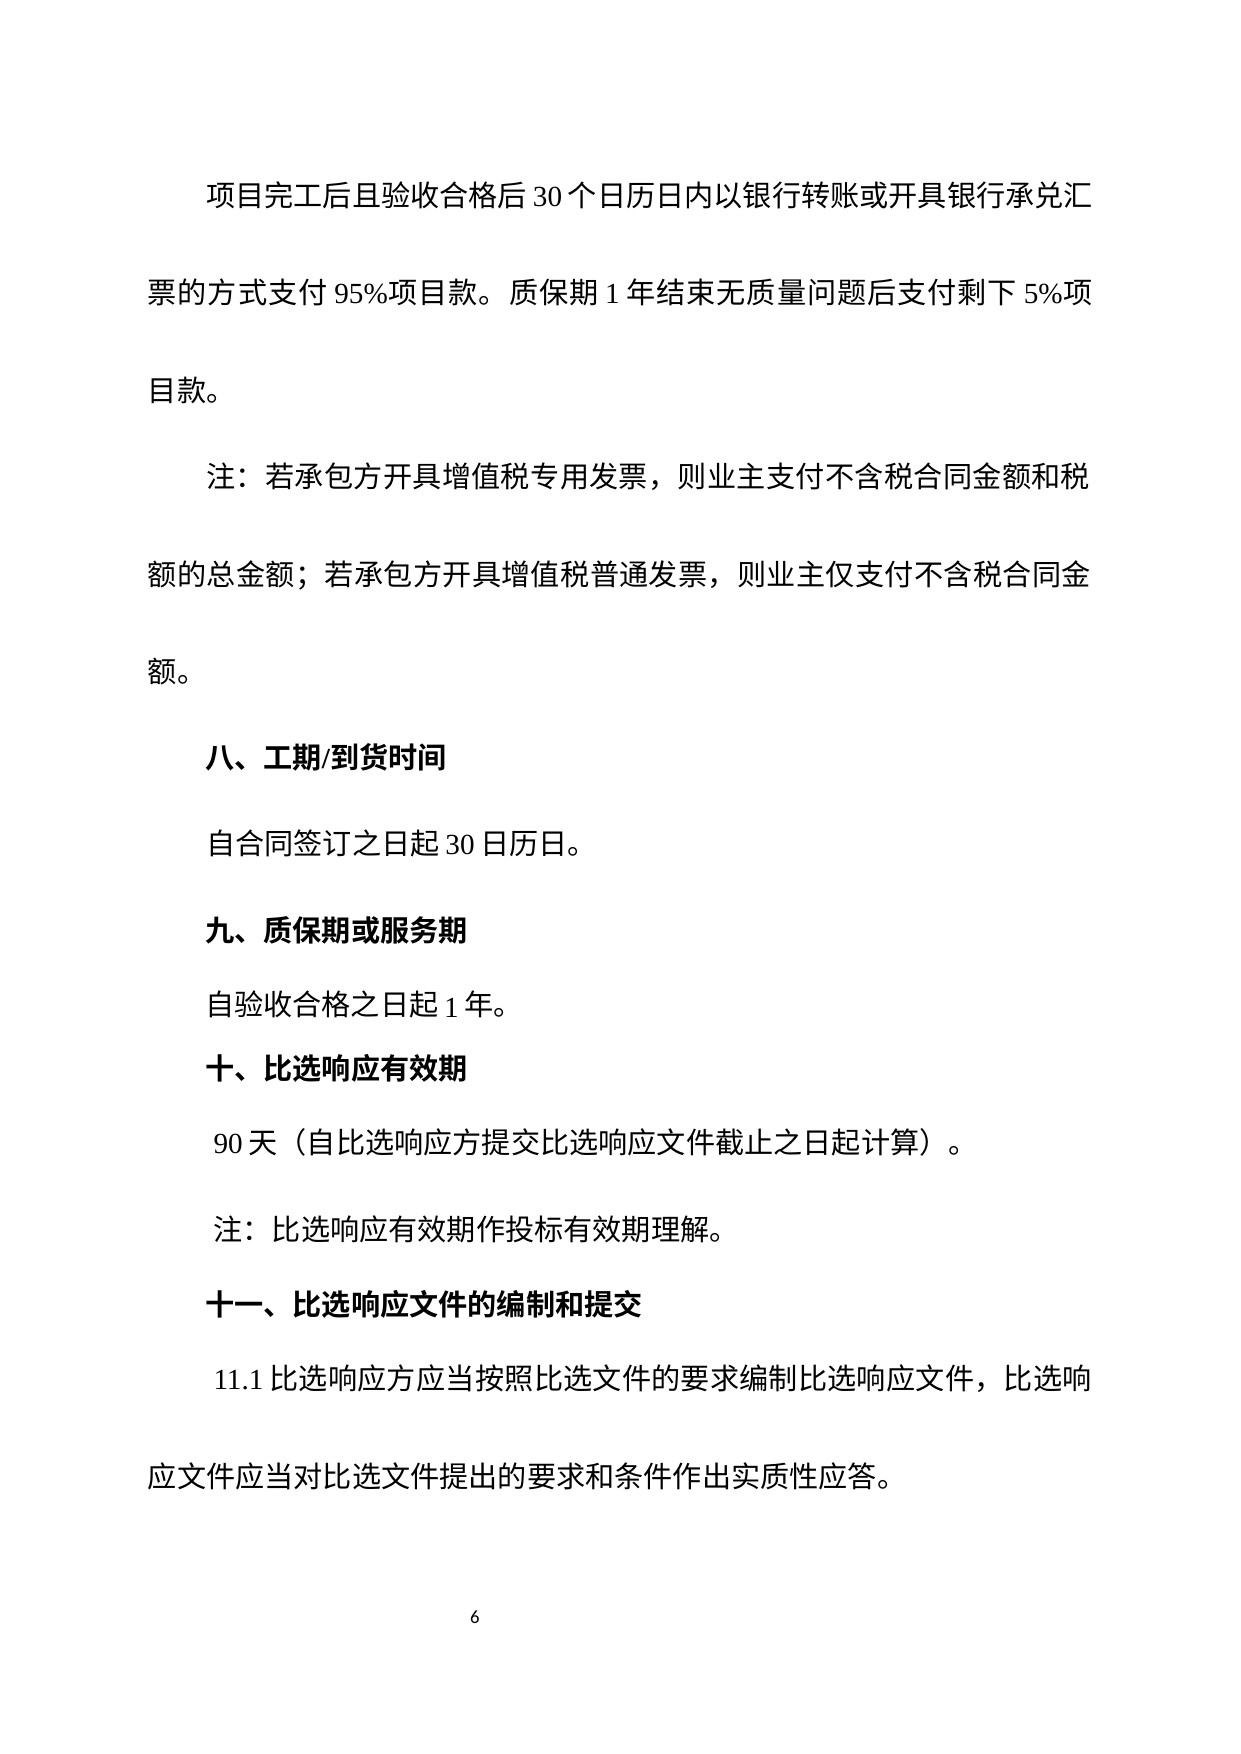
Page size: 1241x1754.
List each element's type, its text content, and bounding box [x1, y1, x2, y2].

text 九、质保期或服务期 [148, 896, 1093, 961]
text 十、比选响应有效期 [148, 1045, 1093, 1088]
text 11.1比选响应方应当按照比选文件的要求编制比选响应文件，比选响应文件应当对比选文件提出的要求和条件作出实质性应答。 [148, 1344, 1093, 1507]
text 90天（自比选响应方提交比选响应文件截止之日起计算）。 [148, 1109, 1093, 1174]
text 注：若承包方开具增值税专用发票，则业主支付不含税合同金额和税额的总金额；若承包方开具增值税普通发票，则业主仅支付不含税合同金额。 [148, 442, 1093, 702]
text 自合同签订之日起30日历日。 [148, 809, 1093, 874]
text 八、工期/到货时间 [148, 723, 1093, 788]
text 项目完工后且验收合格后30个日历日内以银行转账或开具银行承兑汇票的方式支付95%项目款。质保期1年结束无质量问题后支付剩下5%项目款。 [148, 161, 1093, 421]
text 十一、比选响应文件的编制和提交 [148, 1281, 1093, 1323]
text 注：比选响应有效期作投标有效期理解。 [148, 1195, 1093, 1260]
text 自验收合格之日起1年。 [148, 982, 1093, 1024]
